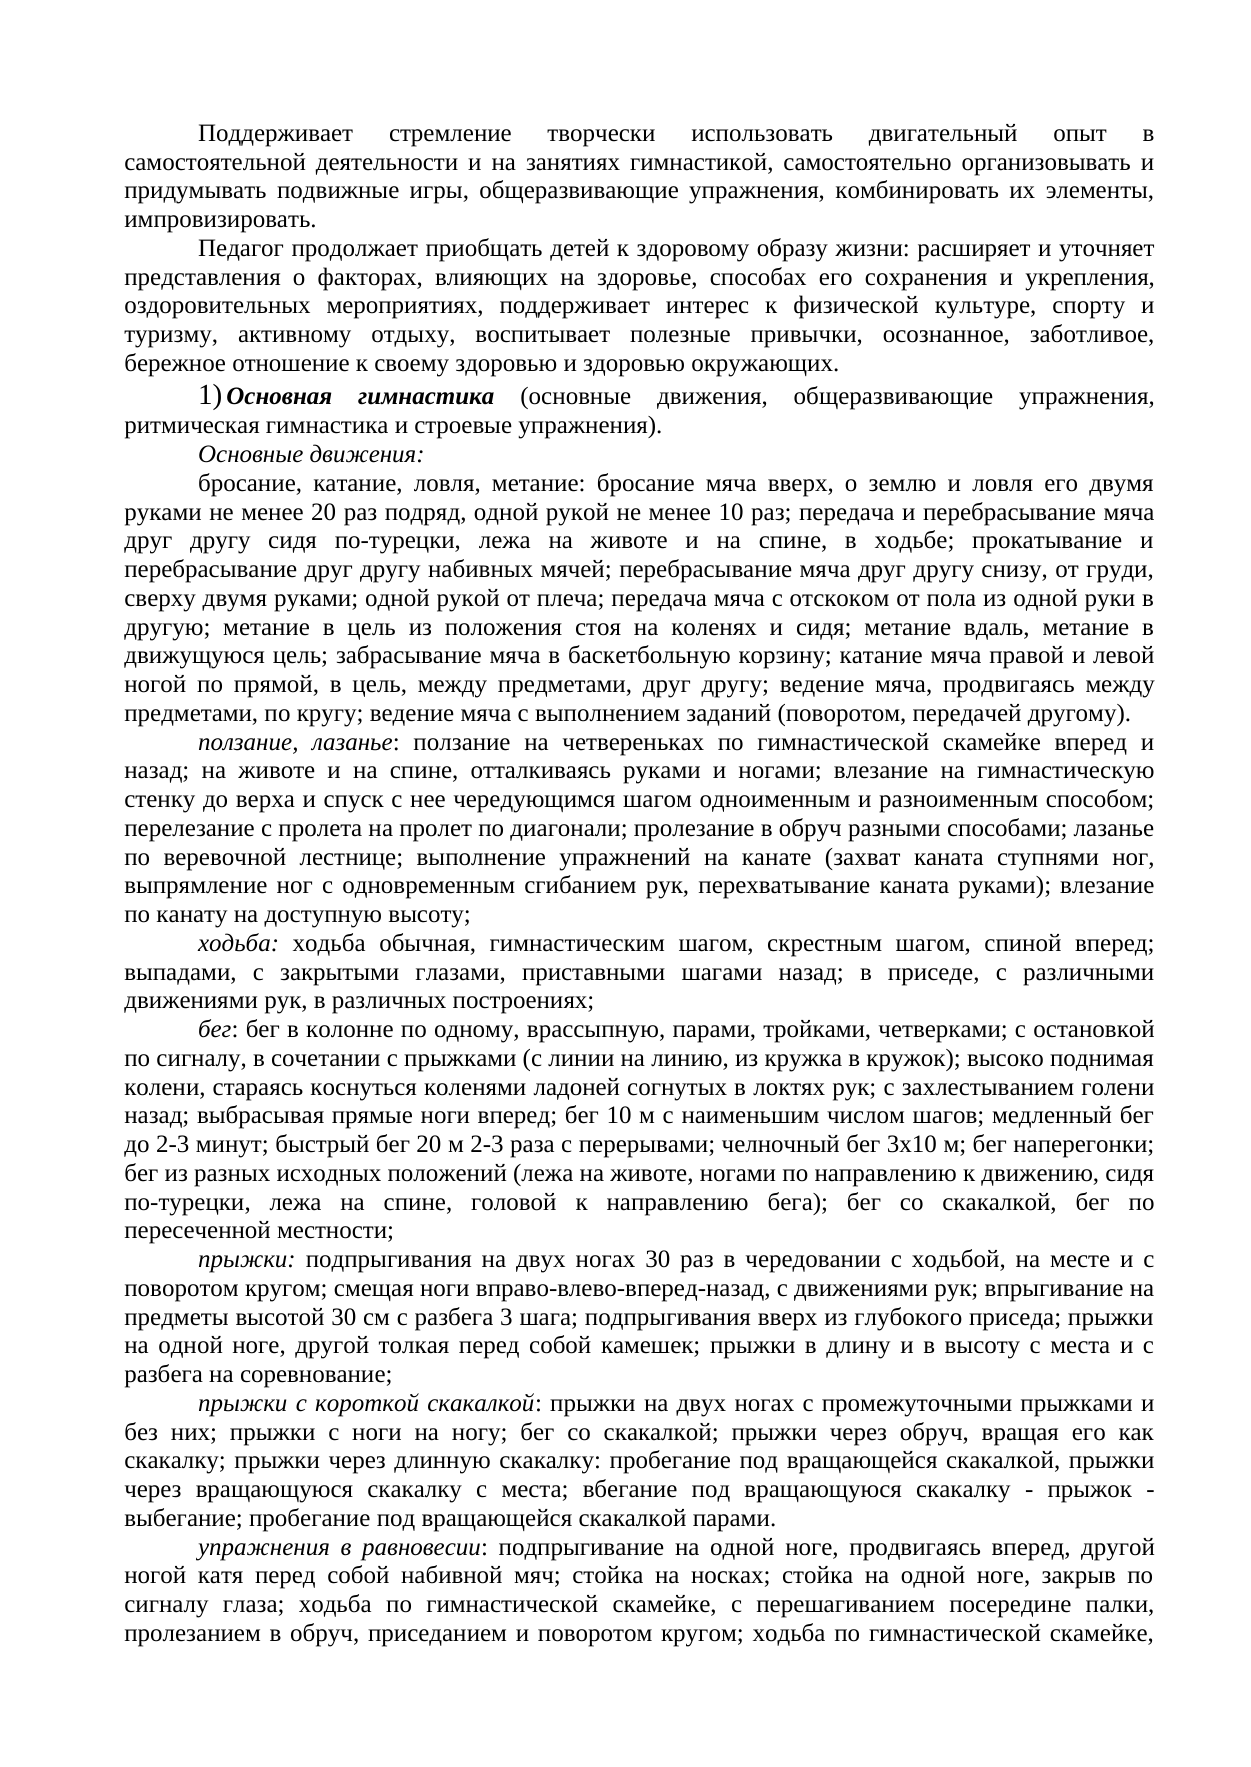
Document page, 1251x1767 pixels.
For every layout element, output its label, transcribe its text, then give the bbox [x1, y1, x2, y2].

text Поддерживает стремление творчески использовать двигательный опыт в самостоятельной деятельности и на занятиях гимнастикой, самостоятельно организовывать и придумывать подвижные игры, общеразвивающие упражнения, комбинировать их элементы, импровизировать. [124, 118, 1155, 233]
text ползание, лазанье: ползание на четвереньках по гимнастической скамейке вперед и назад; на животе и на спине, отталкиваясь руками и ногами; влезание на гимнастическую стенку до верха и спуск с нее чередующимся шагом одноименным и разноименным способом; перелезание с пролета на пролет по диагонали; пролезание в обруч разными способами; лазанье по веревочной лестнице; выполнение упражнений на канате (захват каната ступнями ног, выпрямление ног с одновременным сгибанием рук, перехватывание каната руками); влезание по канату на доступную высоту; [124, 727, 1155, 928]
text прыжки с короткой скакалкой: прыжки на двух ногах с промежуточными прыжками и без них; прыжки с ноги на ногу; бег со скакалкой; прыжки через обруч, вращая его как скакалку; прыжки через длинную скакалку: пробегание под вращающейся скакалкой, прыжки через вращающуюся скакалку с места; вбегание под вращающуюся скакалку - прыжок - выбегание; пробегание под вращающейся скакалкой парами. [124, 1388, 1155, 1532]
text бег: бег в колонне по одному, врассыпную, парами, тройками, четверками; с остановкой по сигналу, в сочетании с прыжками (с линии на линию, из кружка в кружок); высоко поднимая колени, стараясь коснуться коленями ладоней согнутых в локтях рук; с захлестыванием голени назад; выбрасывая прямые ноги вперед; бег 10 м с наименьшим числом шагов; медленный бег до 2-3 минут; быстрый бег 20 м 2-3 раза с перерывами; челночный бег 3x10 м; бег наперегонки; бег из разных исходных положений (лежа на животе, ногами по направлению к движению, сидя по-турецки, лежа на спине, головой к направлению бега); бег со скакалкой, бег по пересеченной местности; [124, 1014, 1155, 1244]
text Основные движения: [124, 439, 1155, 468]
text Педагог продолжает приобщать детей к здоровому образу жизни: расширяет и уточняет представления о факторах, влияющих на здоровье, способах его сохранения и укрепления, оздоровительных мероприятиях, поддерживает интерес к физической культуре, спорту и туризму, активному отдыху, воспитывает полезные привычки, осознанное, заботливое, бережное отношение к своему здоровью и здоровью окружающих. [124, 233, 1155, 377]
text прыжки: подпрыгивания на двух ногах 30 раз в чередовании с ходьбой, на месте и с поворотом кругом; смещая ноги вправо-влево-вперед-назад, с движениями рук; впрыгивание на предметы высотой 30 см с разбега 3 шага; подпрыгивания вверх из глубокого приседа; прыжки на одной ноге, другой толкая перед собой камешек; прыжки в длину и в высоту с места и с разбега на соревнование; [124, 1244, 1155, 1388]
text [124, 1532, 1155, 1647]
text бросание, катание, ловля, метание: бросание мяча вверх, о землю и ловля его двумя руками не менее 20 раз подряд, одной рукой не менее 10 раз; передача и перебрасывание мяча друг другу сидя по-турецки, лежа на животе и на спине, в ходьбе; прокатывание и перебрасывание друг другу набивных мячей; перебрасывание мяча друг другу снизу, от груди, сверху двумя руками; одной рукой от плеча; передача мяча с отскоком от пола из одной руки в другую; метание в цель из положения стоя на коленях и сидя; метание вдаль, метание в движущуюся цель; забрасывание мяча в баскетбольную корзину; катание мяча правой и левой ногой по прямой, в цель, между предметами, друг другу; ведение мяча, продвигаясь между предметами, по кругу; ведение мяча с выполнением заданий (поворотом, передачей другому). [124, 468, 1155, 727]
text ходьба: ходьба обычная, гимнастическим шагом, скрестным шагом, спиной вперед; выпадами, с закрытыми глазами, приставными шагами назад; в приседе, с различными движениями рук, в различных построениях; [124, 928, 1155, 1014]
list Основная гимнастика (основные движения, общеразвивающие упражнения, ритмическая гимнастика и строевые упражнения). [124, 377, 1155, 439]
